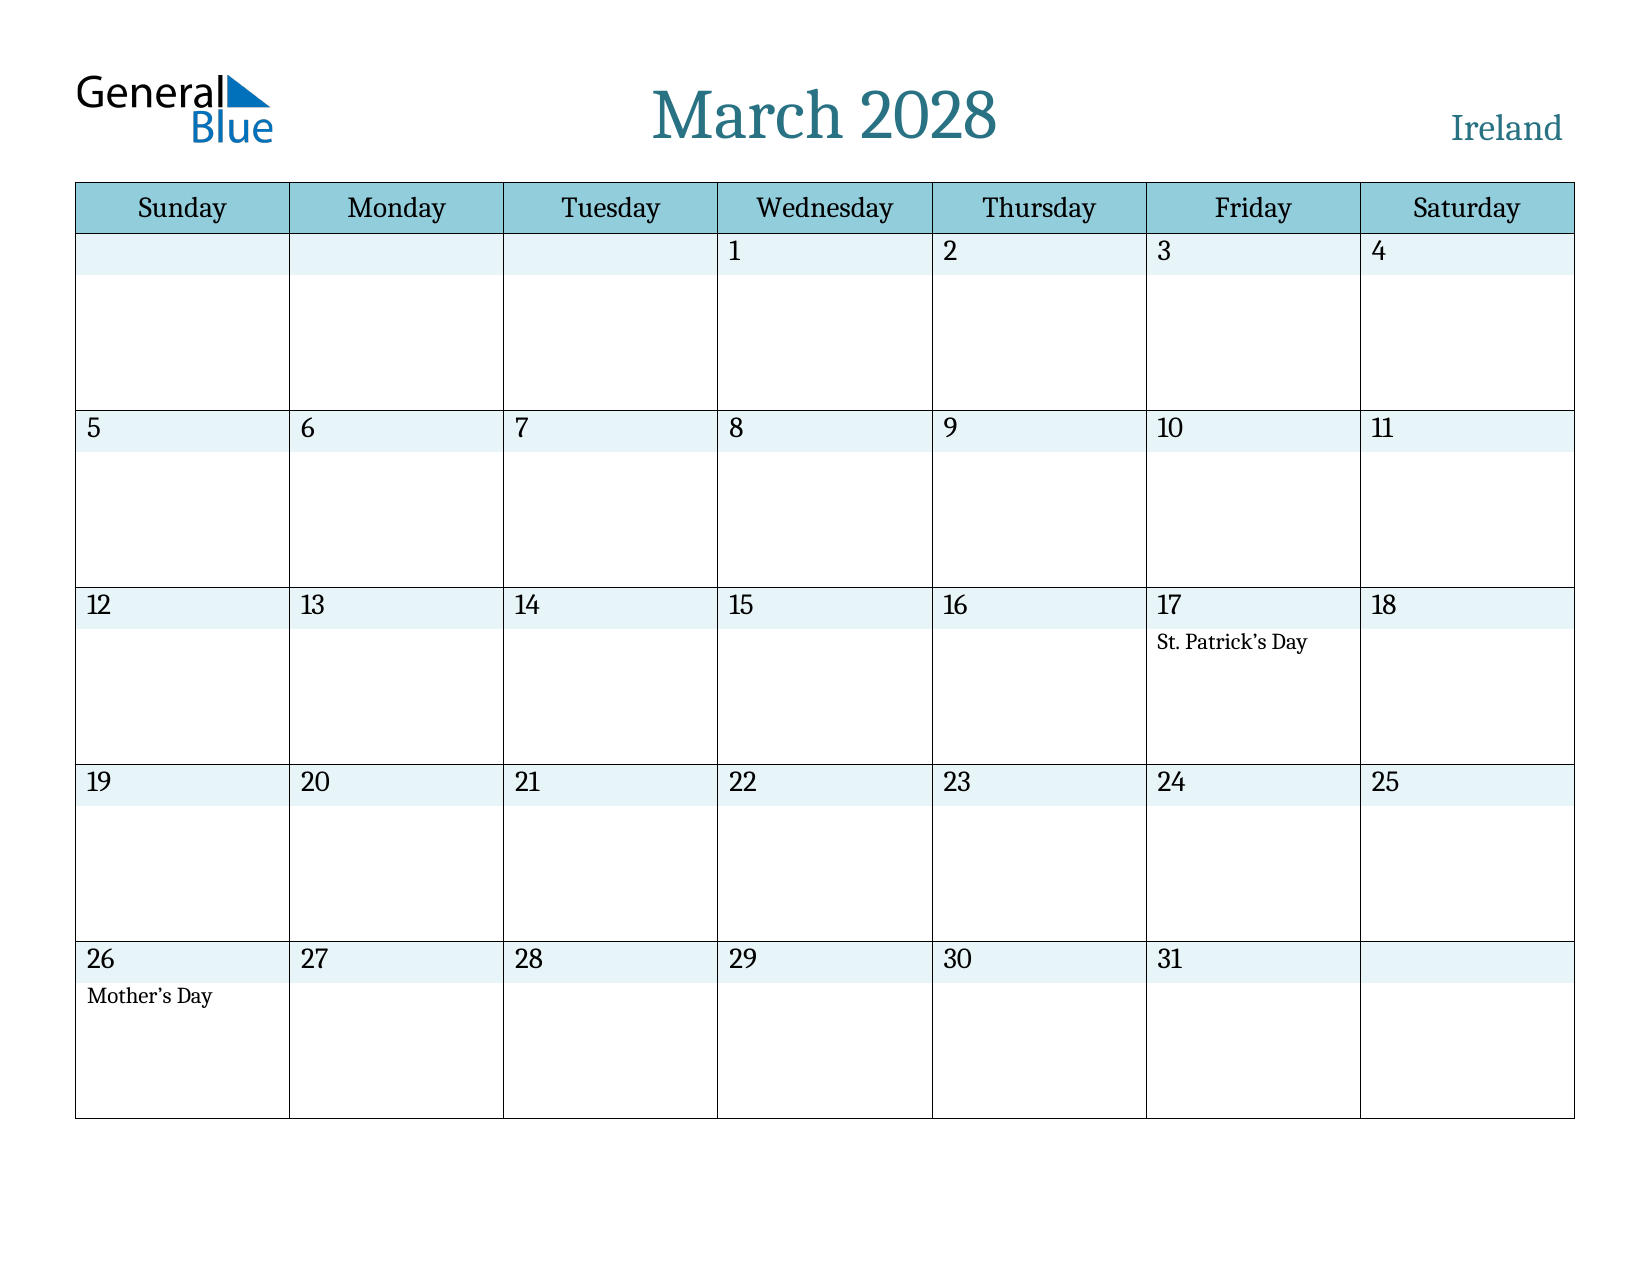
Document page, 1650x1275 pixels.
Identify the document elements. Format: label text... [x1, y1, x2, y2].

table_cell [76, 275, 289, 410]
table_cell Monday [290, 183, 503, 233]
table_cell [1147, 452, 1360, 587]
table_cell [718, 629, 932, 764]
table_cell [504, 806, 717, 941]
table_cell St. Patrick’s Day [1147, 629, 1360, 764]
table_cell 15 [718, 588, 932, 629]
table_cell 3 [1147, 234, 1360, 275]
table_cell [1147, 806, 1360, 941]
table_cell [718, 275, 932, 410]
table_cell Wednesday [718, 183, 932, 233]
table_cell 19 [76, 765, 289, 806]
table_cell [933, 806, 1146, 941]
table_cell [76, 629, 289, 764]
table_cell [1147, 983, 1360, 1118]
table_cell [1361, 942, 1574, 983]
table_cell 10 [1147, 411, 1360, 452]
table_cell 27 [290, 942, 503, 983]
table_cell [504, 275, 717, 410]
table_cell 24 [1147, 765, 1360, 806]
table_cell 8 [718, 411, 932, 452]
table_cell [933, 452, 1146, 587]
table_cell 29 [718, 942, 932, 983]
table_cell 5 [76, 411, 289, 452]
table_cell [1361, 275, 1574, 410]
table_cell 13 [290, 588, 503, 629]
table_cell 31 [1147, 942, 1360, 983]
table_cell Thursday [933, 183, 1146, 233]
table_cell [504, 629, 717, 764]
table_cell [1361, 452, 1574, 587]
table_cell 25 [1361, 765, 1574, 806]
table_cell [290, 452, 503, 587]
table_cell [1147, 275, 1360, 410]
table_cell Friday [1147, 183, 1360, 233]
table_cell Sunday [76, 183, 289, 233]
table_cell [933, 275, 1146, 410]
table_cell 7 [504, 411, 717, 452]
table_cell [718, 983, 932, 1118]
table_cell [1361, 629, 1574, 764]
table_header [76, 75, 503, 182]
table_cell 4 [1361, 234, 1574, 275]
table_cell [290, 629, 503, 764]
table_cell [718, 452, 932, 587]
table_cell [933, 983, 1146, 1118]
table_cell 28 [504, 942, 717, 983]
table_cell [76, 234, 289, 275]
table_cell 9 [933, 411, 1146, 452]
table_cell 16 [933, 588, 1146, 629]
table_cell [504, 234, 717, 275]
table_cell 26 [76, 942, 289, 983]
table_cell 30 [933, 942, 1146, 983]
table_cell [76, 806, 289, 941]
table_header Ireland [1146, 75, 1574, 182]
table_cell 2 [933, 234, 1146, 275]
table_cell 23 [933, 765, 1146, 806]
table_cell 20 [290, 765, 503, 806]
picture [77, 75, 273, 143]
table_cell Saturday [1361, 183, 1574, 233]
table_cell 18 [1361, 588, 1574, 629]
table_cell 1 [718, 234, 932, 275]
table_cell [933, 629, 1146, 764]
table_header March 2028 [504, 75, 1146, 182]
table_cell 17 [1147, 588, 1360, 629]
table_cell Mother’s Day [76, 983, 289, 1118]
table_cell [504, 452, 717, 587]
table_cell [718, 806, 932, 941]
table_cell 21 [504, 765, 717, 806]
table_cell 12 [76, 588, 289, 629]
table_cell [290, 234, 503, 275]
table_cell 14 [504, 588, 717, 629]
table_cell 11 [1361, 411, 1574, 452]
table_cell [1361, 806, 1574, 941]
table_cell [290, 983, 503, 1118]
table_cell Tuesday [504, 183, 717, 233]
table_cell [290, 275, 503, 410]
table_cell [290, 806, 503, 941]
table_cell 22 [718, 765, 932, 806]
table_cell [1361, 983, 1574, 1118]
table_cell [76, 452, 289, 587]
table_cell 6 [290, 411, 503, 452]
table_cell [504, 983, 717, 1118]
